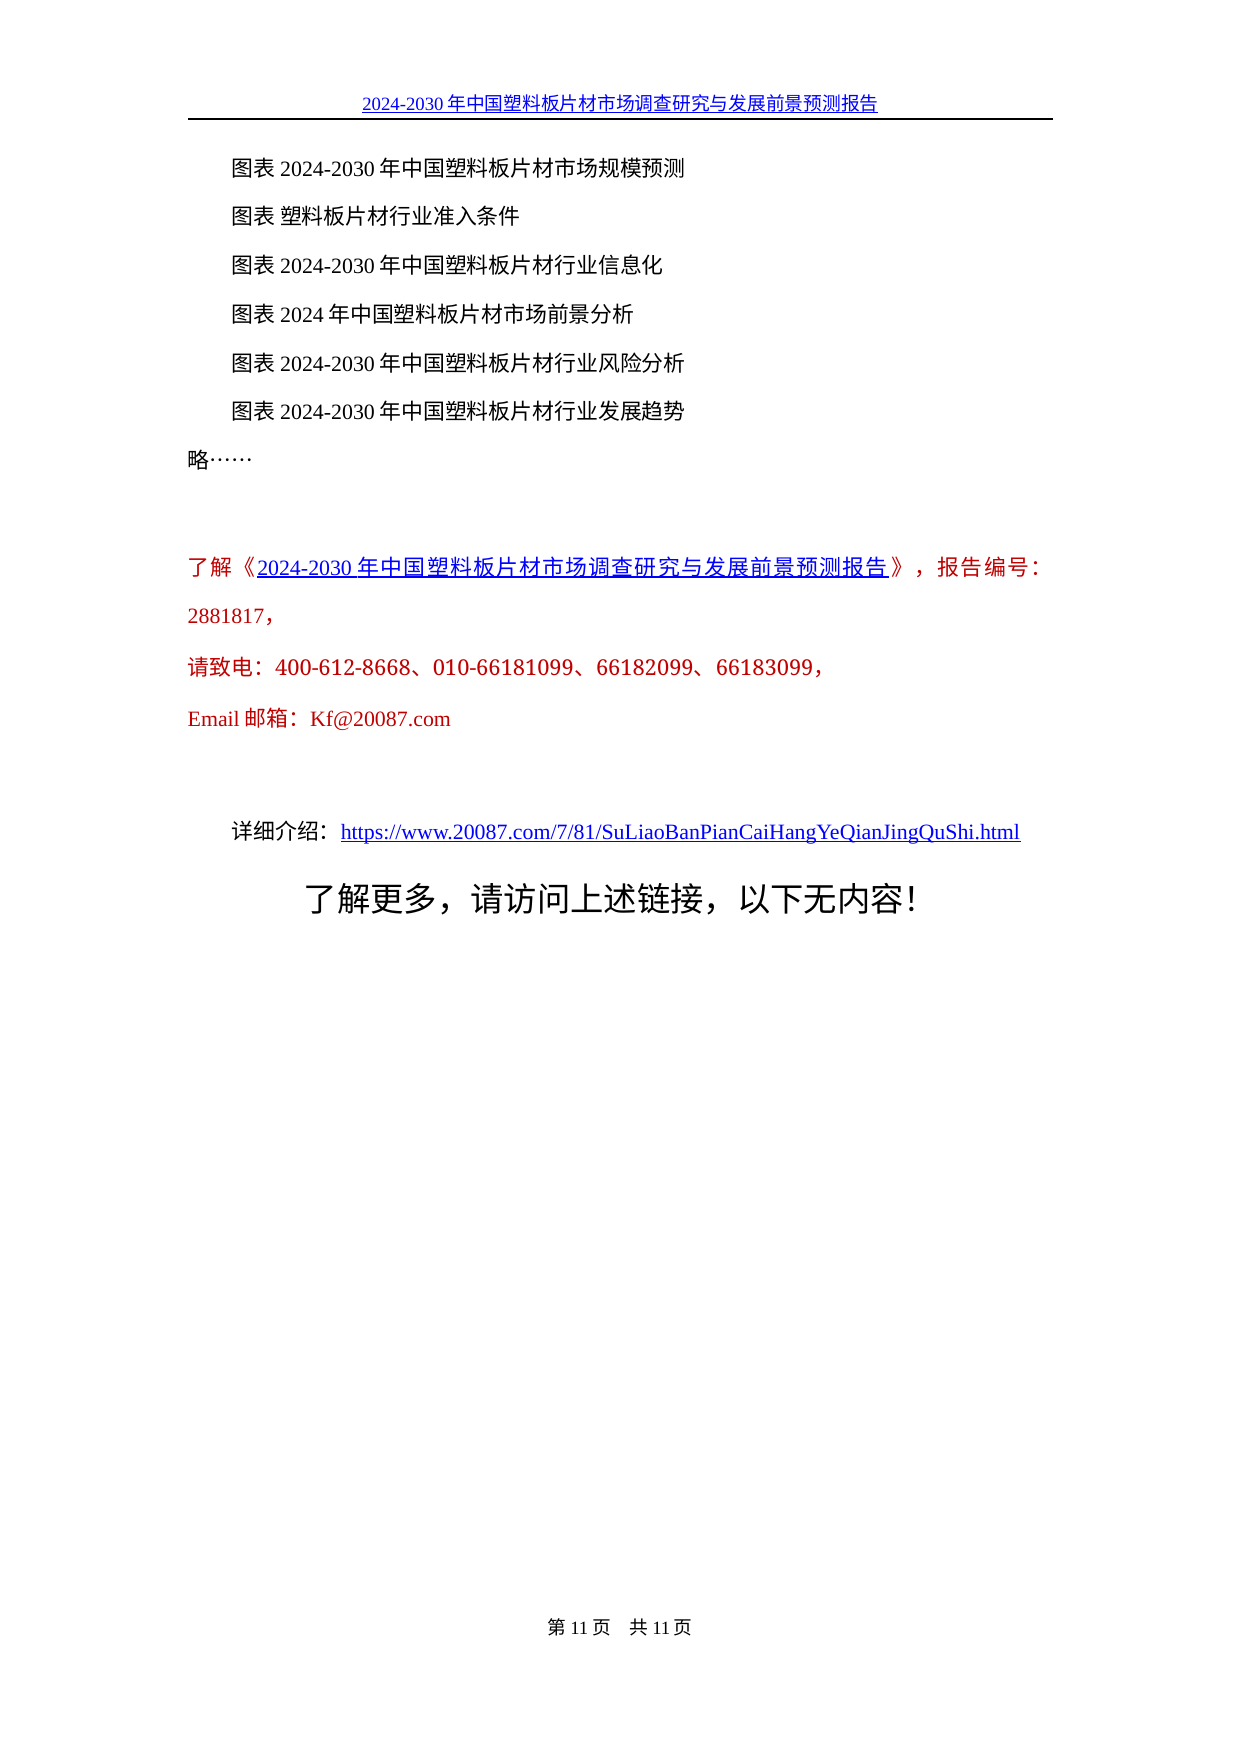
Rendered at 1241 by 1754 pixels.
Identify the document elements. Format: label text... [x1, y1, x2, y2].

text 了解《2024-2030年中国塑料板片材市场调查研究与发展前景预测报告》，报告编号：2881817， [187, 549, 1053, 630]
title 了解更多，请访问上述链接，以下无内容！ [187, 864, 1053, 929]
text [187, 150, 1053, 475]
text Email邮箱：Kf@20087.com [187, 701, 1053, 733]
text 详细介绍：https://www.20087.com/7/81/SuLiaoBanPianCaiHangYeQianJingQuShi.html [187, 814, 1053, 846]
text 请致电：400-612-8668、010-66181099、66182099、66183099， [187, 649, 1053, 682]
